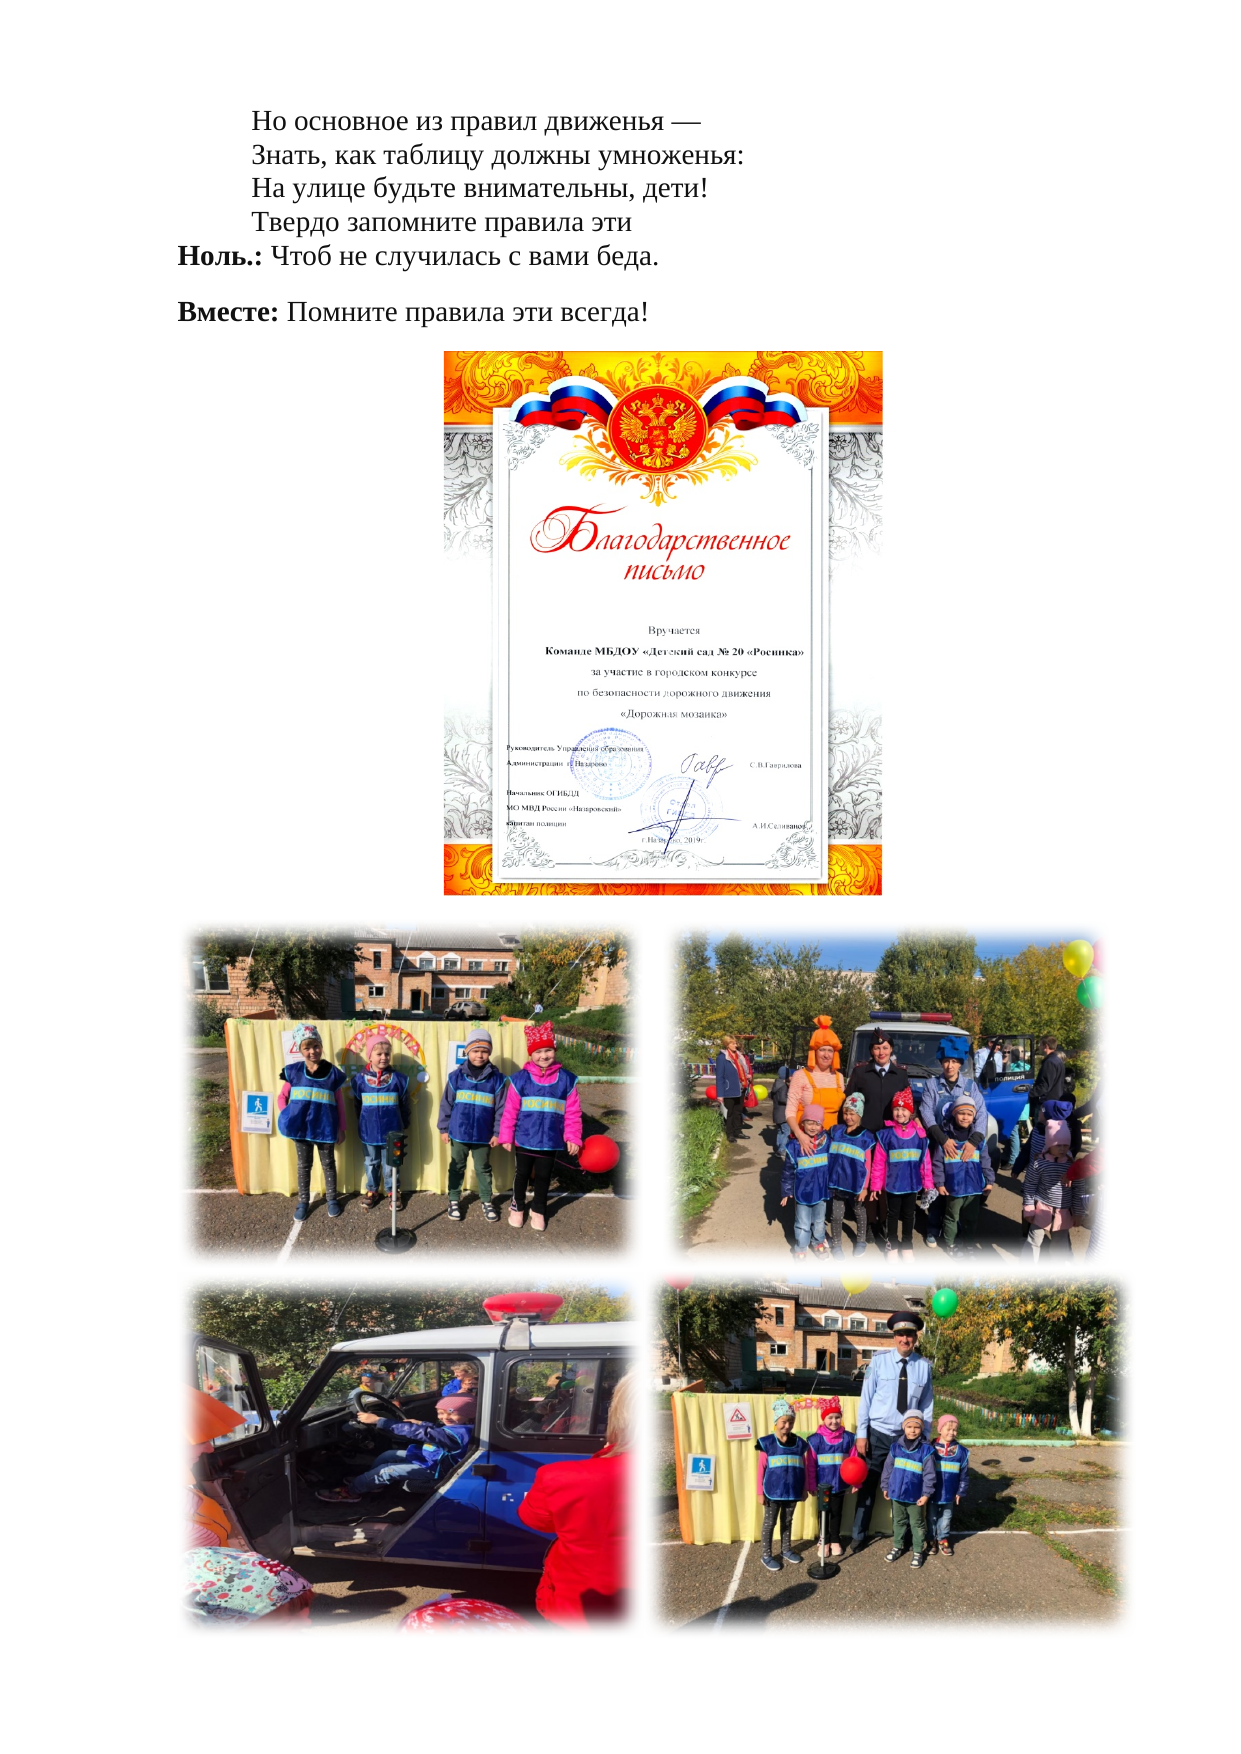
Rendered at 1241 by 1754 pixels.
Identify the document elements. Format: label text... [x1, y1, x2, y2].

text На улице будьте внимательны, дети! [177, 171, 1152, 204]
text Но основное из правил движенья — [177, 103, 1152, 137]
picture [673, 1298, 1107, 1610]
picture [207, 1302, 615, 1609]
picture [443, 351, 886, 896]
picture [692, 950, 1081, 1239]
text Вместе: Помните правила эти всегда! [177, 294, 1152, 328]
text Знать, как таблицу должны умноженья: [177, 137, 1152, 171]
text Ноль.: Чтоб не случилась с вами беда. [177, 238, 1152, 271]
picture [207, 948, 615, 1240]
text Твердо запомните правила эти [177, 204, 1152, 238]
